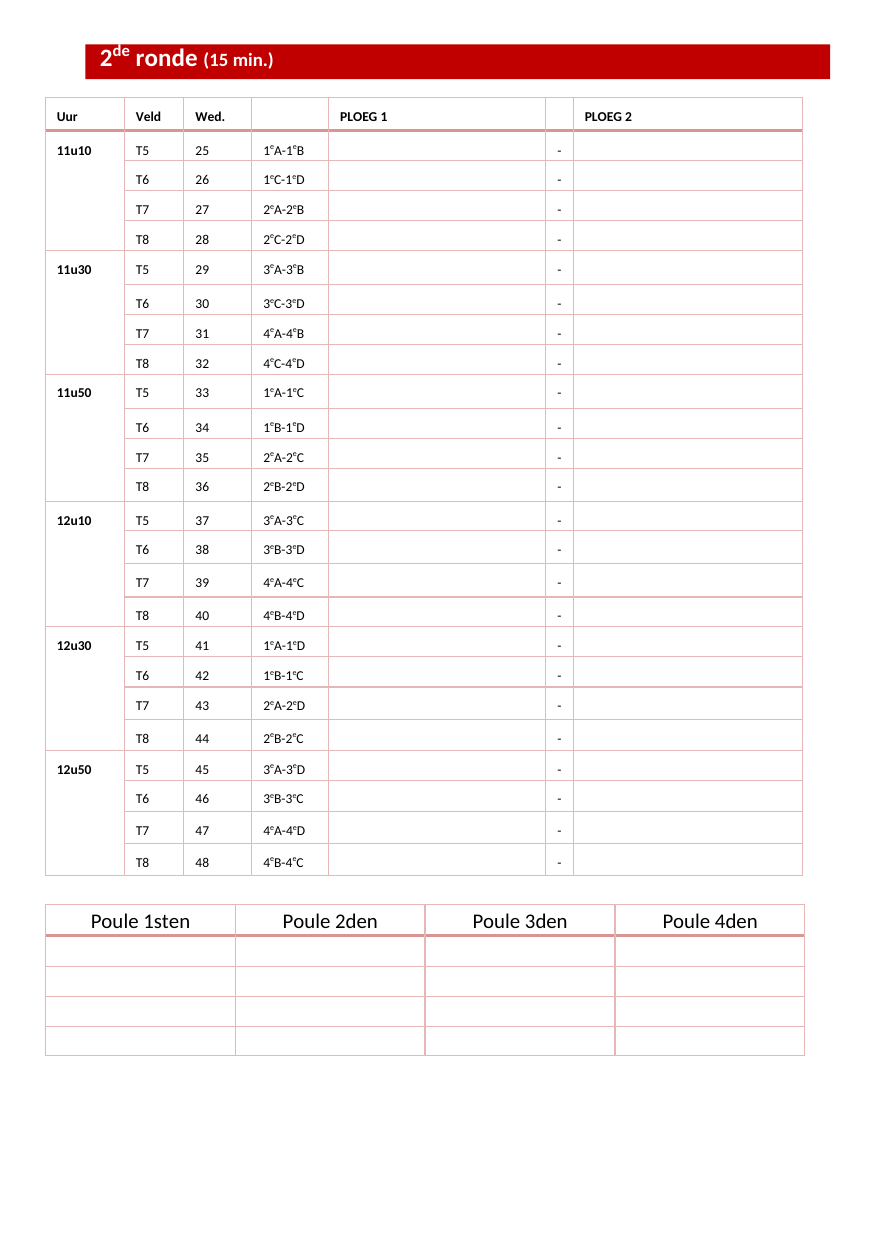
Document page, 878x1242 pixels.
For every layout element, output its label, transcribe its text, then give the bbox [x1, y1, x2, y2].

table_cell [329, 409, 545, 438]
table_cell 27 [184, 191, 251, 220]
table_cell [574, 469, 802, 501]
table_cell T7 [125, 812, 183, 843]
table_cell [574, 657, 802, 686]
table_cell - [546, 751, 573, 779]
table_cell [574, 781, 802, 811]
table_cell [329, 221, 545, 250]
table_cell 3eA-3eD [252, 751, 328, 779]
table_cell [329, 751, 545, 779]
table_cell [426, 967, 614, 996]
table_cell T6 [125, 781, 183, 811]
table_cell T5 [125, 502, 183, 530]
table_cell - [546, 251, 573, 284]
table_cell T7 [125, 439, 183, 467]
table_cell 12u10 [46, 502, 124, 626]
text 2de ronde (15 min.) [99, 43, 850, 73]
table_cell [574, 751, 802, 779]
table_cell [574, 191, 802, 220]
table_cell 3eC-3eD [252, 285, 328, 314]
table_cell [236, 937, 424, 966]
table_cell 12u50 [46, 751, 124, 874]
table_cell 25 [184, 132, 251, 160]
table_cell [616, 997, 804, 1026]
table_cell [574, 720, 802, 750]
table_header [546, 98, 573, 128]
table_cell - [546, 657, 573, 686]
table_cell [426, 997, 614, 1026]
table_cell T8 [125, 221, 183, 250]
table_cell 11u10 [46, 132, 124, 250]
table_cell [236, 1027, 424, 1055]
table_cell [329, 812, 545, 843]
table_cell [574, 409, 802, 438]
table_cell [329, 439, 545, 467]
table_cell 26 [184, 161, 251, 190]
table_cell 3eA-3eB [252, 251, 328, 284]
table_cell [426, 1027, 614, 1055]
table_cell [574, 688, 802, 719]
table_cell - [546, 439, 573, 467]
table_cell 45 [184, 751, 251, 779]
table_cell [329, 469, 545, 501]
table_cell - [546, 688, 573, 719]
table_header PLOEG 2 [574, 98, 802, 128]
table_cell [329, 191, 545, 220]
table_cell - [546, 627, 573, 656]
table_cell [236, 967, 424, 996]
table_cell T5 [125, 132, 183, 160]
table_cell [329, 315, 545, 344]
table_cell 4eA-4eB [252, 315, 328, 344]
table_cell [574, 132, 802, 160]
table_cell 4eA-4eD [252, 812, 328, 843]
table_cell [574, 161, 802, 190]
table_cell - [546, 781, 573, 811]
table_cell 47 [184, 812, 251, 843]
table_cell T5 [125, 375, 183, 408]
table_cell [329, 657, 545, 686]
table_cell - [546, 345, 573, 373]
table_cell [574, 221, 802, 250]
table_cell [616, 967, 804, 996]
table_cell [329, 132, 545, 160]
table_cell 2eA-2eB [252, 191, 328, 220]
table_cell [574, 285, 802, 314]
table_cell [426, 937, 614, 966]
table_cell 2eC-2eD [252, 221, 328, 250]
table_cell T5 [125, 751, 183, 779]
table_header PLOEG 1 [329, 98, 545, 128]
table_cell [329, 345, 545, 373]
table_cell 42 [184, 657, 251, 686]
table_cell [574, 315, 802, 344]
table_cell 30 [184, 285, 251, 314]
table_cell 4eA-4eC [252, 564, 328, 596]
table_cell T8 [125, 469, 183, 501]
table_header [252, 98, 328, 128]
table_cell 3eB-3eD [252, 531, 328, 563]
table_cell - [546, 315, 573, 344]
table_cell [236, 997, 424, 1026]
table_cell - [546, 502, 573, 530]
table_cell T6 [125, 657, 183, 686]
table_cell 2eA-2eC [252, 439, 328, 467]
table_cell [574, 627, 802, 656]
table_cell 44 [184, 720, 251, 750]
table_cell 11u30 [46, 251, 124, 373]
table_cell 38 [184, 531, 251, 563]
table_cell 1eA-1eC [252, 375, 328, 408]
table_cell 11u50 [46, 375, 124, 501]
table_header Uur [46, 98, 124, 128]
table_cell 32 [184, 345, 251, 373]
table_cell [574, 812, 802, 843]
table_cell 31 [184, 315, 251, 344]
table_cell [329, 531, 545, 563]
table_cell - [546, 844, 573, 874]
table_cell [329, 564, 545, 596]
table_cell [574, 502, 802, 530]
table_header Poule 2den [236, 905, 424, 934]
table_cell 41 [184, 627, 251, 656]
table_cell 46 [184, 781, 251, 811]
table_cell - [546, 564, 573, 596]
table_cell [574, 375, 802, 408]
table_cell T6 [125, 409, 183, 438]
table_cell 3eB-3eC [252, 781, 328, 811]
table_cell 2eB-2eD [252, 469, 328, 501]
table_cell T5 [125, 251, 183, 284]
table_cell - [546, 812, 573, 843]
table_cell [329, 781, 545, 811]
table_cell [616, 937, 804, 966]
table_cell T6 [125, 285, 183, 314]
table_cell 3eA-3eC [252, 502, 328, 530]
table_cell 29 [184, 251, 251, 284]
table_header Veld [125, 98, 183, 128]
table_header Wed. [184, 98, 251, 128]
table_header Poule 3den [426, 905, 614, 934]
table_cell [574, 251, 802, 284]
table_cell 1eC-1eD [252, 161, 328, 190]
table_cell [329, 161, 545, 190]
table_cell [329, 720, 545, 750]
table_cell [616, 1027, 804, 1055]
table_cell 1eA-1eD [252, 627, 328, 656]
table_cell [329, 375, 545, 408]
table_cell T5 [125, 627, 183, 656]
table_cell T8 [125, 345, 183, 373]
table_cell 35 [184, 439, 251, 467]
table_cell T7 [125, 191, 183, 220]
table_cell [329, 598, 545, 626]
table_header Poule 1sten [46, 905, 235, 934]
table_cell - [546, 375, 573, 408]
table_cell T8 [125, 598, 183, 626]
table_cell 36 [184, 469, 251, 501]
table_cell [329, 502, 545, 530]
table_cell 37 [184, 502, 251, 530]
table_cell [329, 627, 545, 656]
table_cell [329, 251, 545, 284]
table_cell T6 [125, 161, 183, 190]
table_cell 48 [184, 844, 251, 874]
table_cell [574, 844, 802, 874]
table_cell - [546, 531, 573, 563]
table_cell 12u30 [46, 627, 124, 750]
table_cell - [546, 161, 573, 190]
table_cell 1eB-1eD [252, 409, 328, 438]
table_cell T7 [125, 564, 183, 596]
table_cell T6 [125, 531, 183, 563]
table_cell [46, 1027, 235, 1055]
table_cell 28 [184, 221, 251, 250]
table_cell 4eC-4eD [252, 345, 328, 373]
table_cell - [546, 469, 573, 501]
table_cell T7 [125, 688, 183, 719]
table_cell [574, 564, 802, 596]
table_cell - [546, 720, 573, 750]
table_cell [574, 531, 802, 563]
table_cell [46, 937, 235, 966]
table_cell 4eB-4eD [252, 598, 328, 626]
table_cell [46, 997, 235, 1026]
table_cell 1eA-1eB [252, 132, 328, 160]
table_cell [574, 345, 802, 373]
table_cell 34 [184, 409, 251, 438]
table_cell - [546, 598, 573, 626]
table_cell [46, 967, 235, 996]
table_cell [329, 688, 545, 719]
table_cell 33 [184, 375, 251, 408]
table_cell T7 [125, 315, 183, 344]
table_cell - [546, 285, 573, 314]
table_cell [574, 598, 802, 626]
table_cell [329, 285, 545, 314]
table_cell - [546, 221, 573, 250]
table_cell - [546, 191, 573, 220]
table_cell T8 [125, 720, 183, 750]
table_cell 43 [184, 688, 251, 719]
table_cell - [546, 409, 573, 438]
table_header Poule 4den [616, 905, 804, 934]
table_cell [329, 844, 545, 874]
table_cell T8 [125, 844, 183, 874]
table_cell 4eB-4eC [252, 844, 328, 874]
table_cell 39 [184, 564, 251, 596]
table_cell 40 [184, 598, 251, 626]
table_cell 1eB-1eC [252, 657, 328, 686]
table_cell 2eA-2eD [252, 688, 328, 719]
table_cell - [546, 132, 573, 160]
table_cell [574, 439, 802, 467]
table_cell 2eB-2eC [252, 720, 328, 750]
